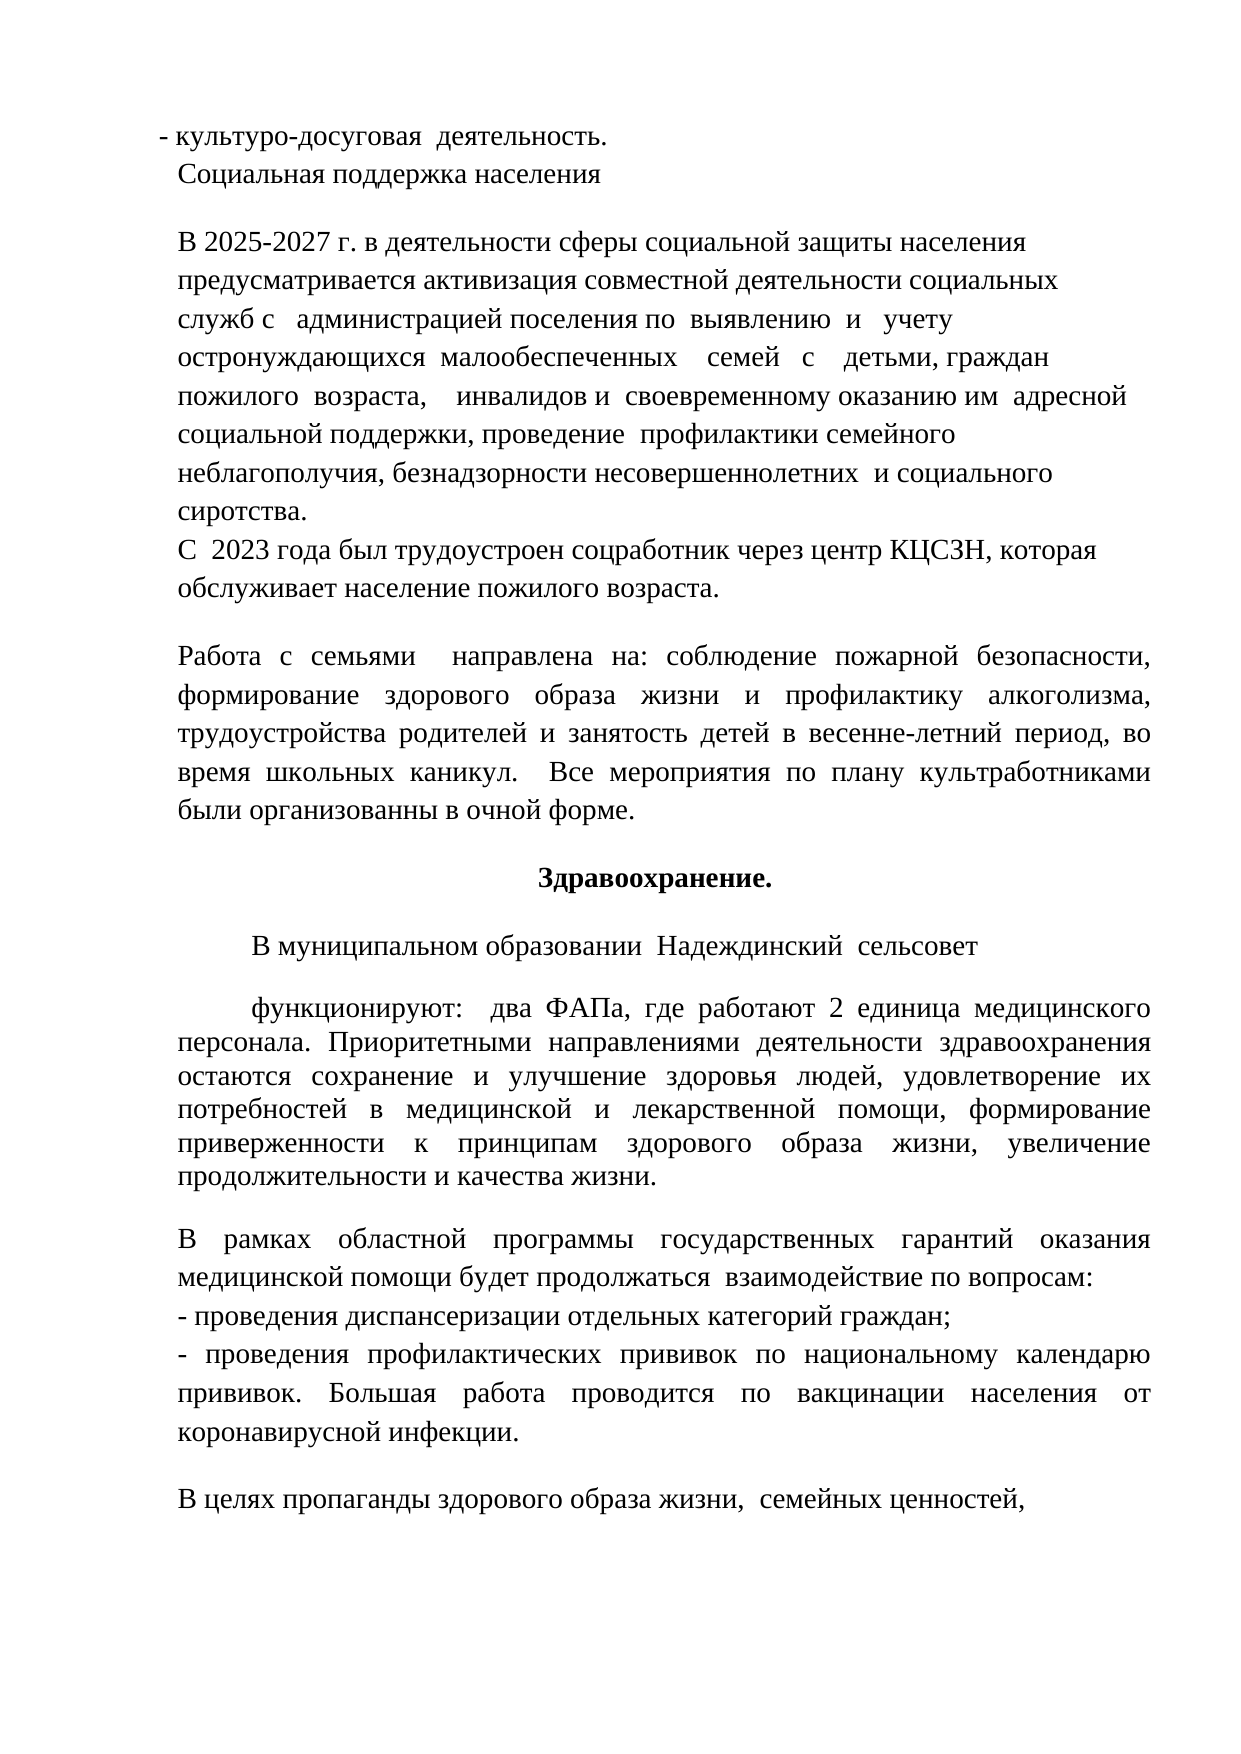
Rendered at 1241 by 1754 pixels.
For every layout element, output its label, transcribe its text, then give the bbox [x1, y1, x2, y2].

text В муниципальном образовании Надеждинский сельсовет [177, 928, 1152, 961]
text В целях пропаганды здорового образа жизни, семейных ценностей, [177, 1481, 1152, 1515]
text В рамках областной программы государственных гарантий оказания медицинской помощи будет продолжаться взаимодействие по вопросам: [177, 1221, 1152, 1293]
text С 2023 года был трудоустроен соцработник через центр КЦСЗН, которая обслуживает население пожилого возраста. [177, 532, 1152, 604]
text - проведения профилактических прививок по национальному календарю прививок. Большая работа проводится по вакцинации населения от коронавирусной инфекции. [177, 1337, 1152, 1447]
text Работа с семьями направлена на: соблюдение пожарной безопасности, формирование здорового образа жизни и профилактику алкоголизма, трудоустройства родителей и занятость детей в весенне-летний период, во время школьных каникул. Все мероприятия по плану культработниками были организованны в очной форме. [177, 638, 1152, 826]
text В 2025-2027 г. в деятельности сферы социальной защиты населения предусматривается активизация совместной деятельности социальных служб с администрацией поселения по выявлению и учету остронуждающихся малообеспеченных семей с детьми, граждан пожилого возраста, инвалидов и своевременному оказанию им адресной социальной поддержки, проведение профилактики семейного неблагополучия, безнадзорности несовершеннолетних и социального сиротства. [177, 224, 1152, 527]
text - культуро-досуговая деятельность. [158, 118, 1152, 152]
text функционируют: два ФАПа, где работают 2 единица медицинского персонала. Приоритетными направлениями деятельности здравоохранения остаются сохранение и улучшение здоровья людей, удовлетворение их потребностей в медицинской и лекарственной помощи, формирование приверженности к принципам здорового образа жизни, увеличение продолжительности и качества жизни. [177, 991, 1152, 1192]
text - проведения диспансеризации отдельных категорий граждан; [177, 1298, 1152, 1332]
text Социальная поддержка населения [177, 157, 1152, 190]
text Здравоохранение. [158, 860, 1152, 894]
